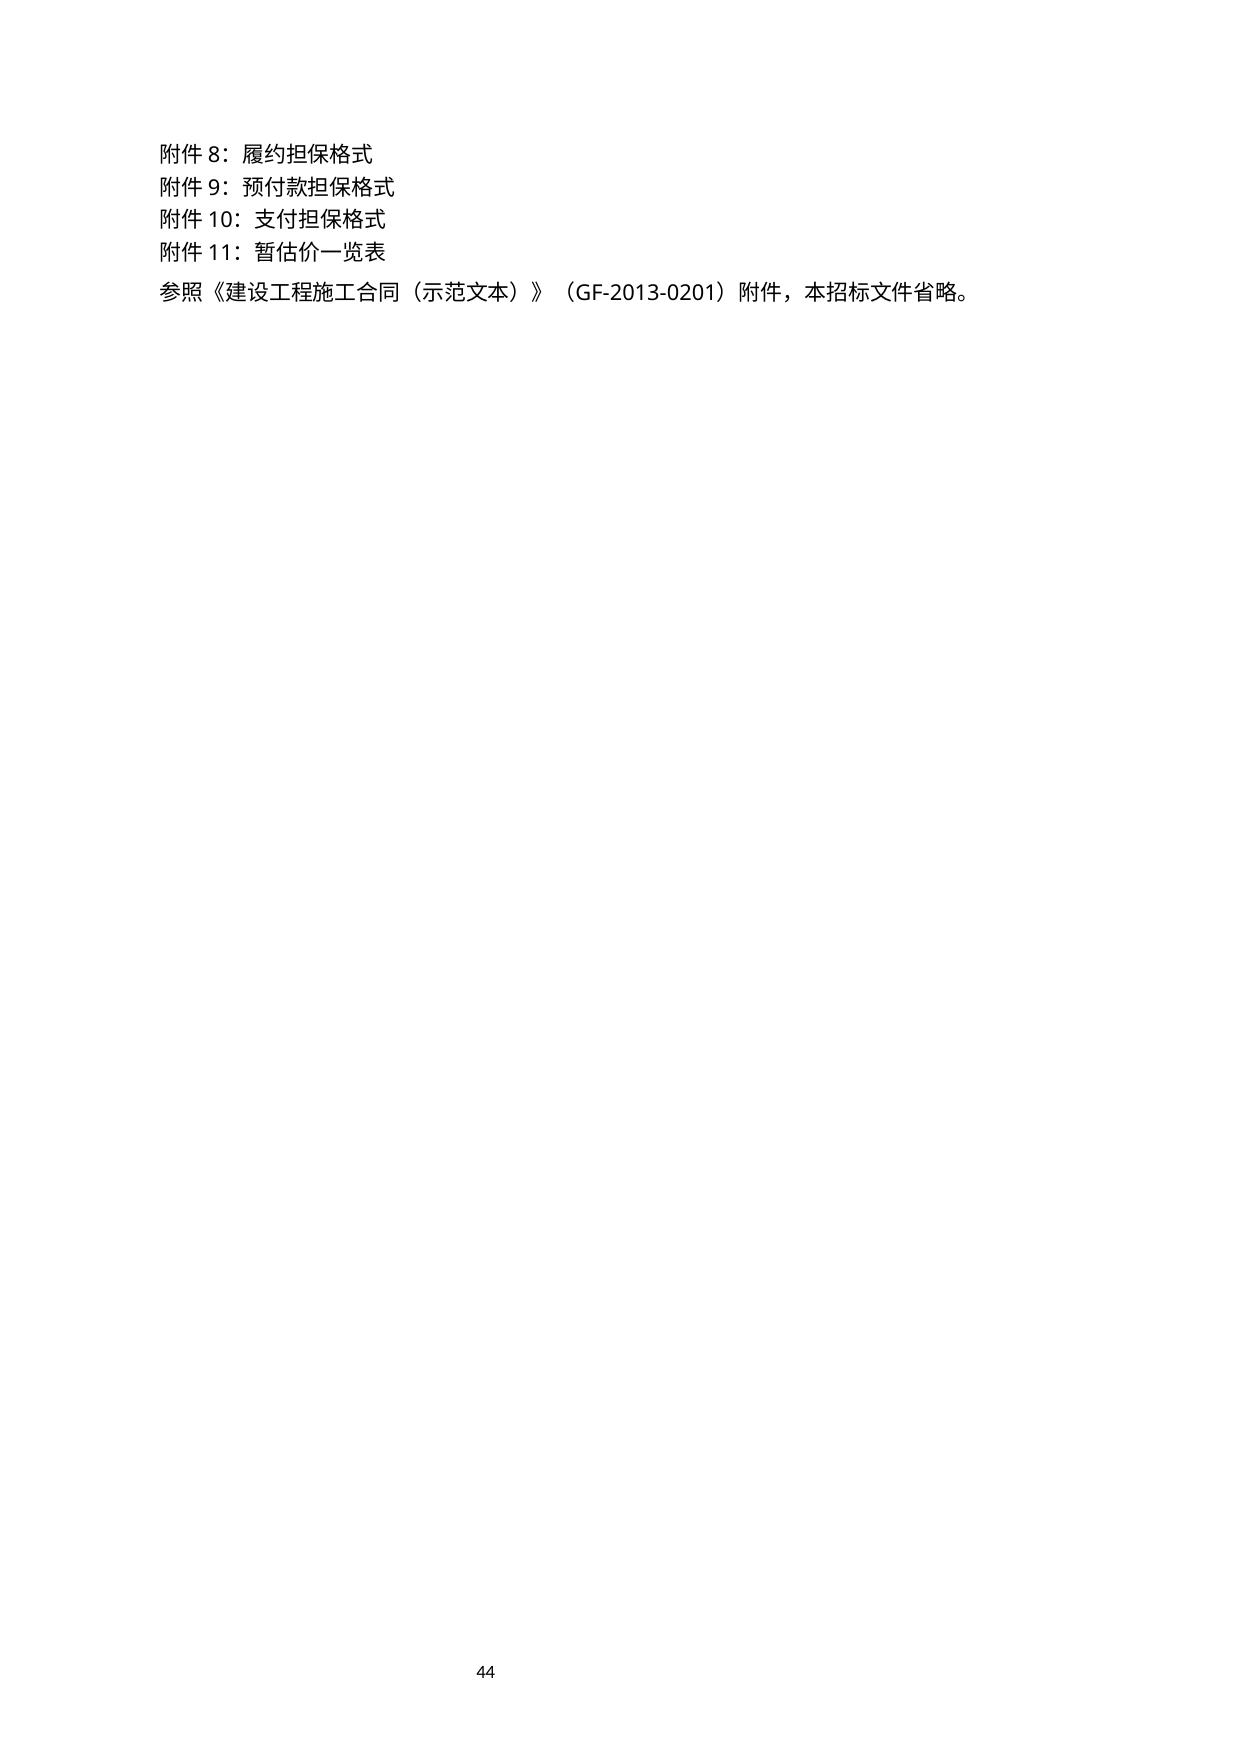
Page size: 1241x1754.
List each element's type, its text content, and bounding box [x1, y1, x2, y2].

text 参照《建设工程施工合同（示范文本）》（GF-2013-0201）附件，本招标文件省略。 [159, 267, 1093, 308]
text 附件8：履约担保格式 [159, 137, 1093, 169]
text 附件10：支付担保格式 [159, 202, 1093, 234]
text 附件11：暂估价一览表 [159, 234, 1093, 267]
text 附件9：预付款担保格式 [159, 169, 1093, 202]
